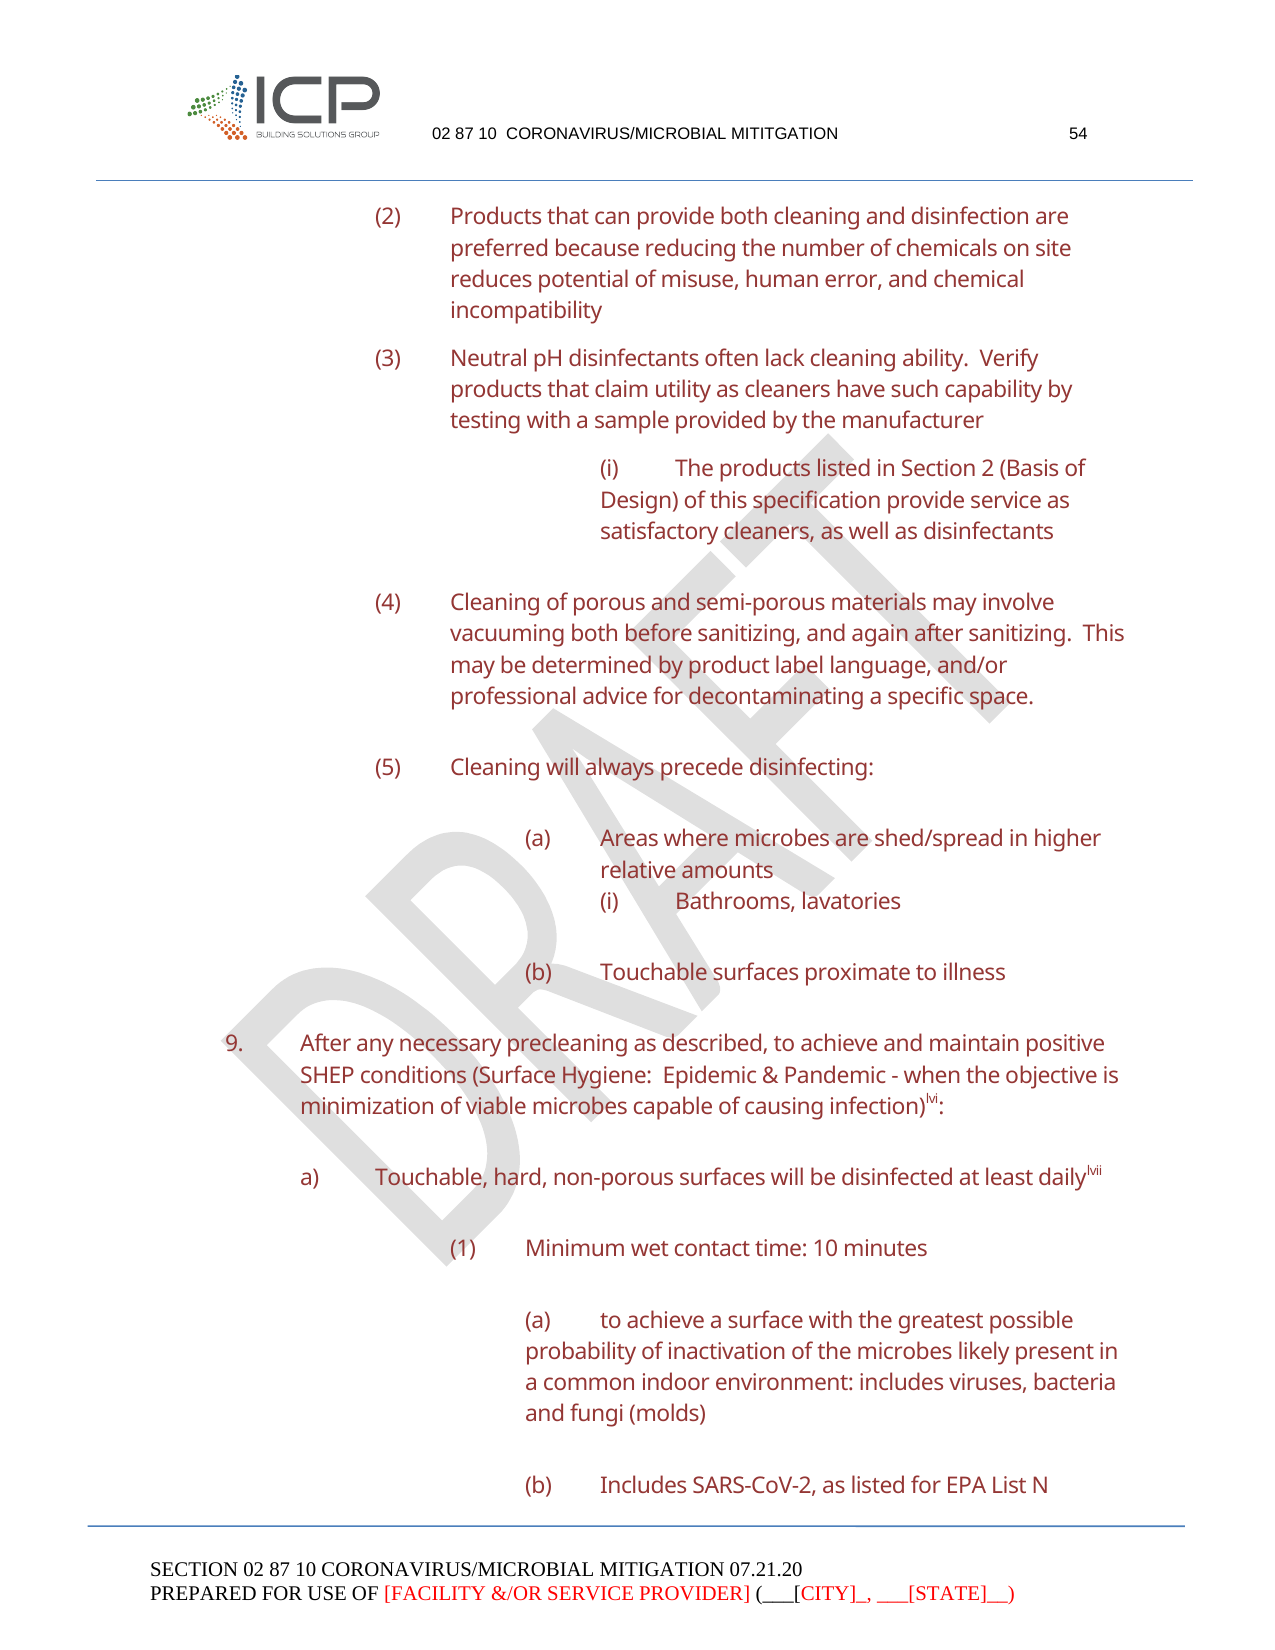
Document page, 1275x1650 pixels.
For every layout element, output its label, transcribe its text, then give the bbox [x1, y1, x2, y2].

list After any necessary precleaning as described, to achieve and maintain positive SHEP conditions (Surface Hygiene: Epidemic & Pandemic - when the objective is minimization of viable microbes capable of causing infection): [225, 1027, 1125, 1121]
list to achieve a surface with the greatest possible probability of inactivation of the microbes likely present in a common indoor environment: includes viruses, bacteria and fungi (molds) [525, 1303, 1125, 1428]
list Touchable, hard, non-porous surfaces will be disinfected at least daily [300, 1161, 1125, 1192]
list Cleaning will always precede disinfecting: [375, 751, 1125, 782]
list Cleaning of porous and semi-porous materials may involve vacuuming both before sanitizing, and again after sanitizing. This may be determined by product label language, and/or professional advice for decontaminating a specific space. [375, 586, 1125, 711]
list The products listed in Section 2 (Basis of Design) of this specification provide service as satisfactory cleaners, as well as disinfectants [600, 452, 1125, 546]
list Touchable surfaces proximate to illness [525, 956, 1125, 987]
list Includes SARS-CoV-2, as listed for EPA List N [525, 1468, 1125, 1500]
picture [187, 75, 380, 140]
list Areas where microbes are shed/spread in higher relative amounts [525, 822, 1125, 885]
list Products that can provide both cleaning and disinfection are preferred because reducing the number of chemicals on site reduces potential of misuse, human error, and chemical incompatibility [375, 200, 1125, 325]
list Neutral pH disinfectants often lack cleaning ability. Verify products that claim utility as cleaners have such capability by testing with a sample provided by the manufacturer [375, 342, 1125, 436]
list Minimum wet contact time: 10 minutes [450, 1232, 1125, 1263]
list Bathrooms, lavatories [600, 885, 1125, 916]
